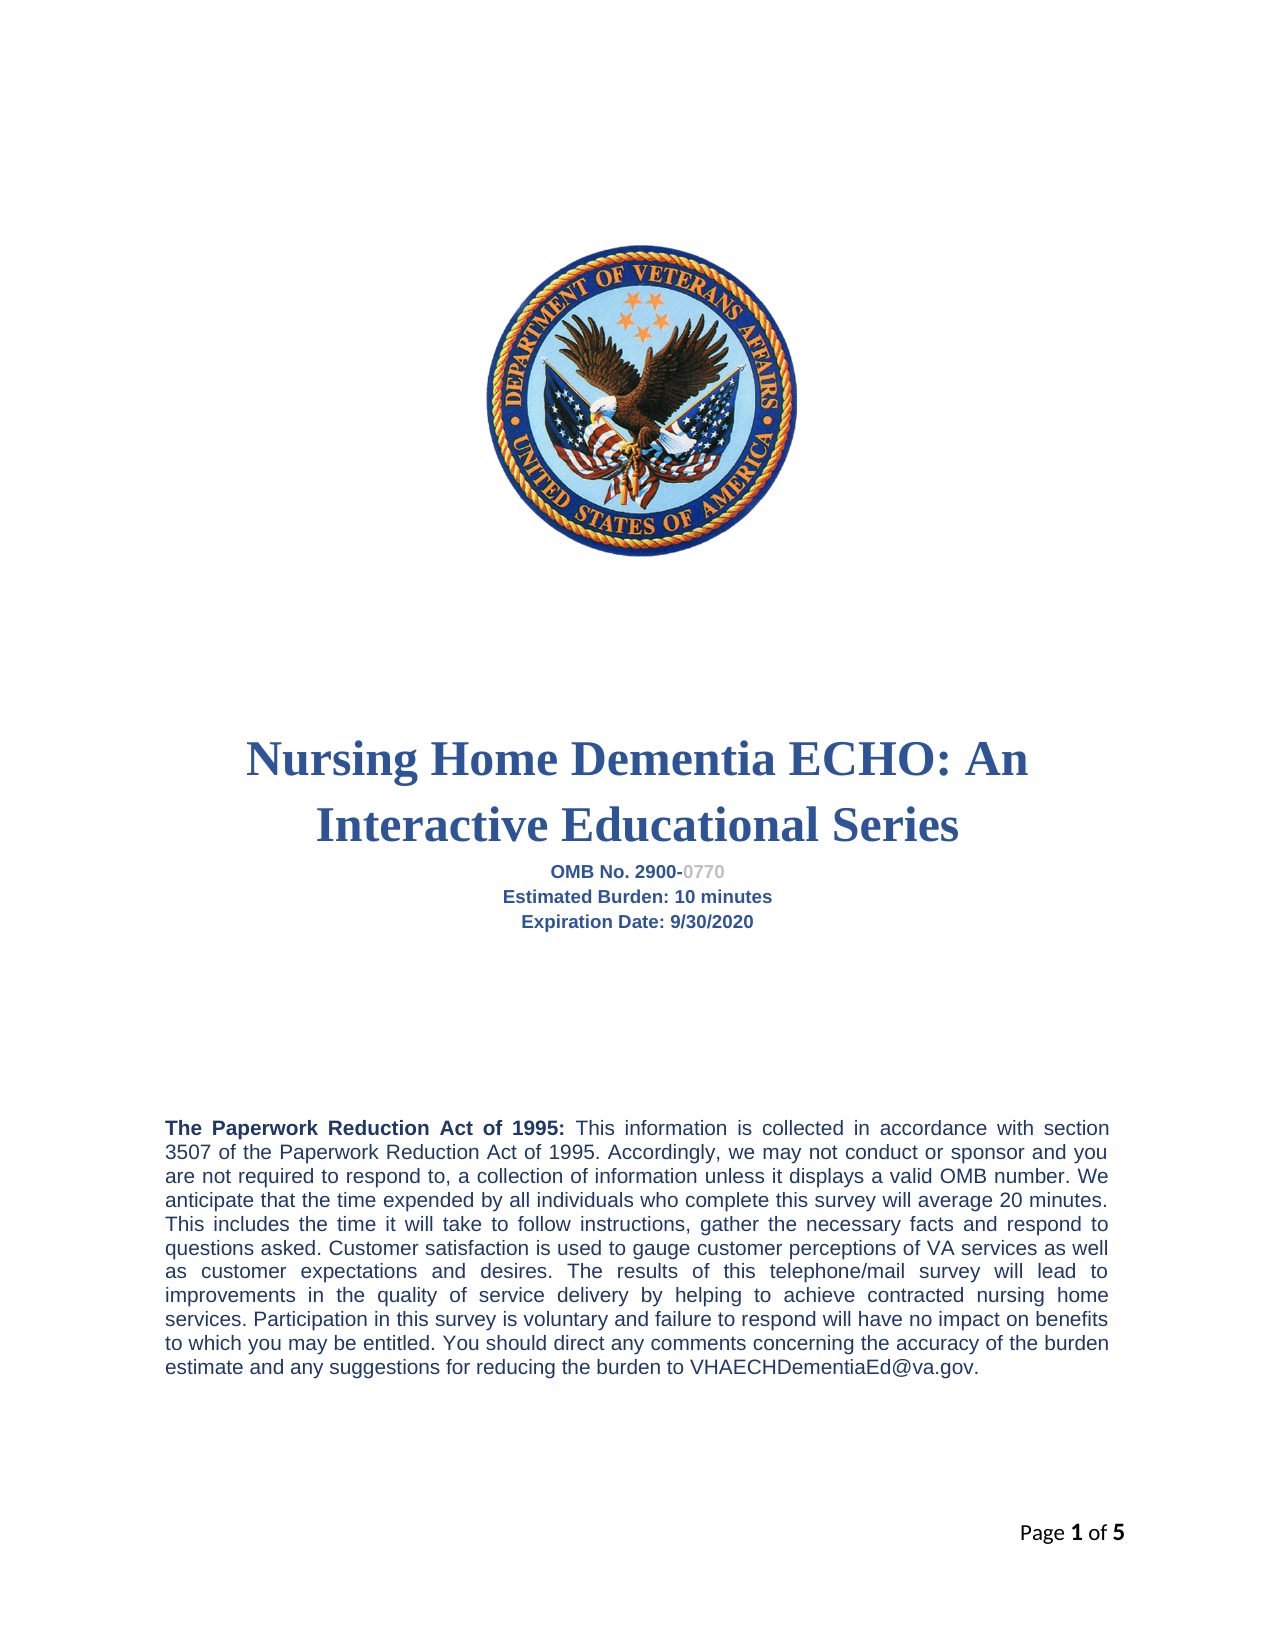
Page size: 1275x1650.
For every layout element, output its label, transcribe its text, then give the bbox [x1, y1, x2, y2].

subtitle Nursing Home Dementia ECHO: An Interactive Educational Series [150, 663, 1125, 852]
text The Paperwork Reduction Act of 1995: This information is collected in accordance with section 3507 of the Paperwork Reduction Act of 1995. Accordingly, we may not conduct or sponsor and you are not required to respond to, a collection of information unless it displays a valid OMB number. We anticipate that the time expended by all individuals who complete this survey will average 20 minutes. This includes the time it will take to follow instructions, gather the necessary facts and respond to questions asked. Customer satisfaction is used to gauge customer perceptions of VA services as well as customer expectations and desires. The results of this telephone/mail survey will lead to improvements in the quality of service delivery by helping to achieve contracted nursing home services. Participation in this survey is voluntary and failure to respond will have no impact on benefits to which you may be entitled. You should direct any comments concerning the accuracy of the burden estimate and any suggestions for reducing the burden to VHAECHDementiaEd@va.gov. [165, 1116, 1110, 1379]
subtitle Expiration Date: 9/30/2020 [150, 910, 1125, 932]
picture [472, 234, 803, 566]
subtitle OMB No. 2900-0770 Estimated Burden: 10 minutes [150, 861, 1125, 907]
